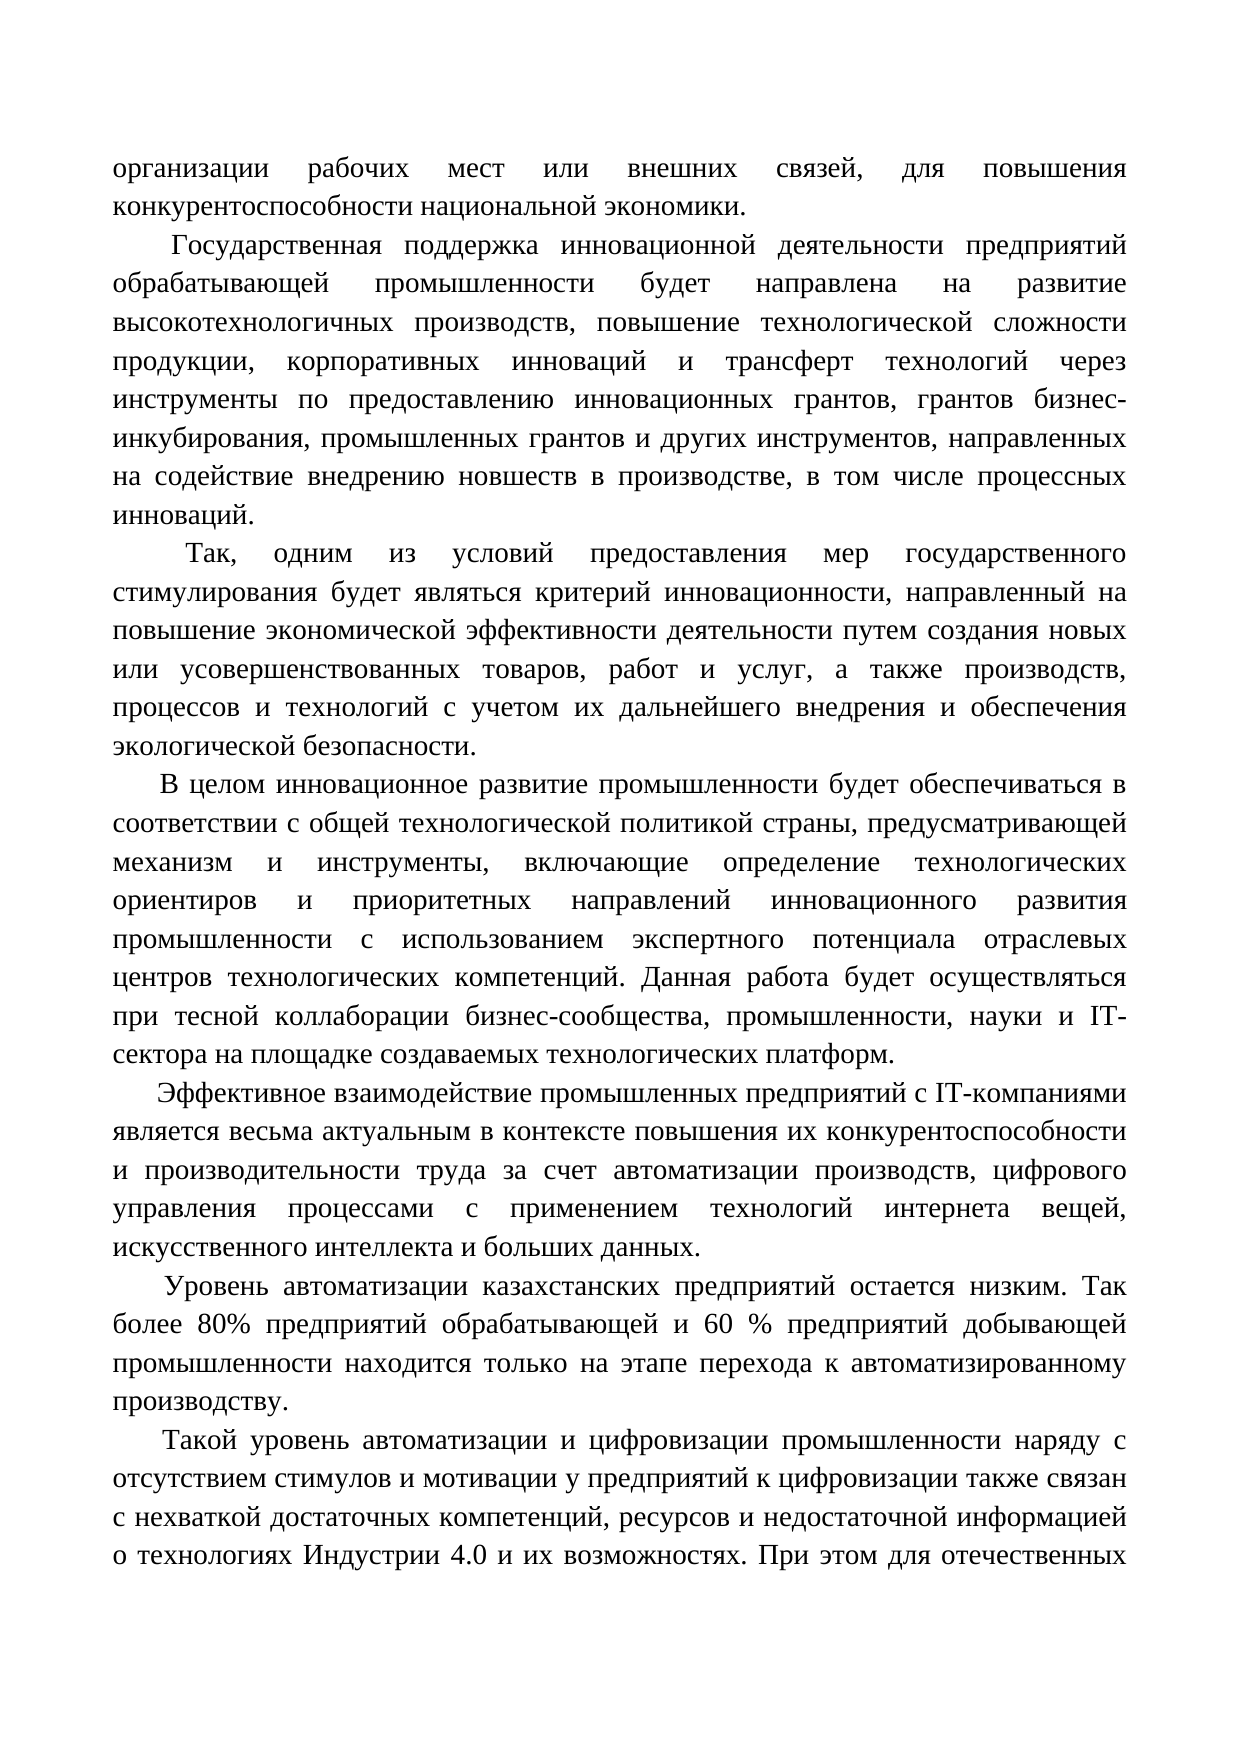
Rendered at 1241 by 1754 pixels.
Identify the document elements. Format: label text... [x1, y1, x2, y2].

text Государственная поддержка инновационной деятельности предприятий обрабатывающей промышленности будет направлена на развитие высокотехнологичных производств, повышение технологической сложности продукции, корпоративных инноваций и трансферт технологий через инструменты по предоставлению инновационных грантов, грантов бизнес-инкубирования, промышленных грантов и других инструментов, направленных на содействие внедрению новшеств в производстве, в том числе процессных инноваций. [112, 227, 1128, 530]
text Так, одним из условий предоставления мер государственного стимулирования будет являться критерий инновационности, направленный на повышение экономической эффективности деятельности путем создания новых или усовершенствованных товаров, работ и услуг, а также производств, процессов и технологий с учетом их дальнейшего внедрения и обеспечения экологической безопасности. [112, 535, 1128, 762]
text Уровень автоматизации казахстанских предприятий остается низким. Так более 80% предприятий обрабатывающей и 60 % предприятий добывающей промышленности находится только на этапе перехода к автоматизированному производству. [112, 1268, 1128, 1417]
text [112, 1422, 1128, 1571]
text В целом инновационное развитие промышленности будет обеспечиваться в соответствии с общей технологической политикой страны, предусматривающей механизм и инструменты, включающие определение технологических ориентиров и приоритетных направлений инновационного развития промышленности с использованием экспертного потенциала отраслевых центров технологических компетенций. Данная работа будет осуществляться при тесной коллаборации бизнес-сообщества, промышленности, науки и IT-сектора на площадке создаваемых технологических платформ. [112, 767, 1128, 1070]
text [112, 150, 1128, 222]
text Эффективное взаимодействие промышленных предприятий с IT-компаниями является весьма актуальным в контексте повышения их конкурентоспособности и производительности труда за счет автоматизации производств, цифрового управления процессами с применением технологий интернета вещей, искусственного интеллекта и больших данных. [112, 1075, 1128, 1263]
